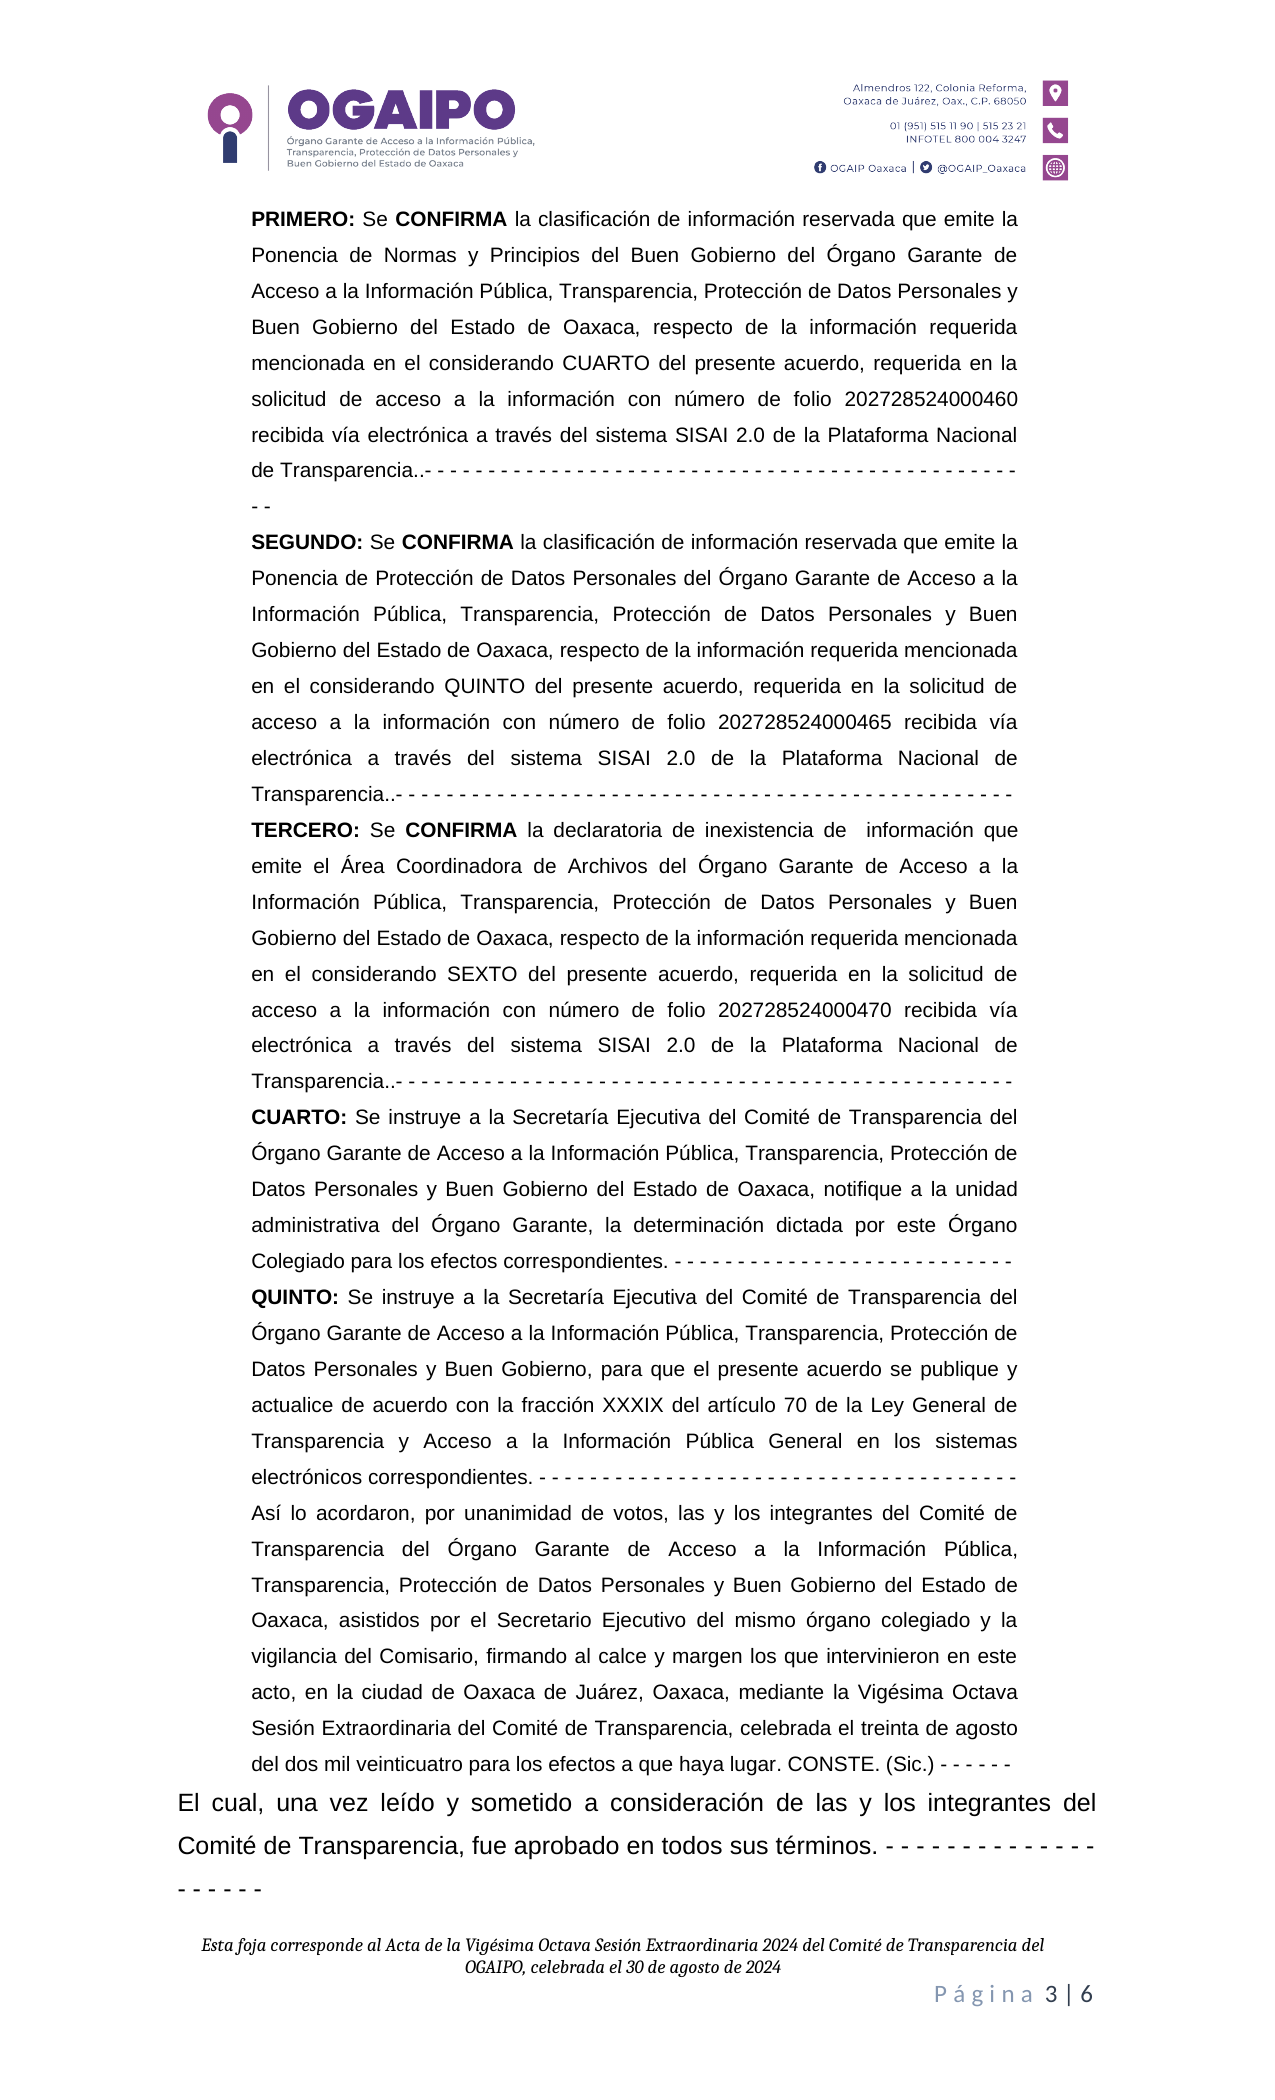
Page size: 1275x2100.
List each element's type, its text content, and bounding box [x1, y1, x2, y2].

text SEGUNDO: Se CONFIRMA la clasificación de información reservada que emite la Ponencia de Protección de Datos Personales del Órgano Garante de Acceso a la Información Pública, Transparencia, Protección de Datos Personales y Buen Gobierno del Estado de Oaxaca, respecto de la información requerida mencionada en el considerando QUINTO del presente acuerdo, requerida en la solicitud de acceso a la información con número de folio 202728524000465 recibida vía electrónica a través del sistema SISAI 2.0 de la Plataforma Nacional de Transparencia..- - - - - - - - - - - - - - - - - - - - - - - - - - - - - - - - - - - - - - - - - - - - - - - - - [251, 530, 1019, 806]
text PRIMERO: Se CONFIRMA la clasificación de información reservada que emite la Ponencia de Normas y Principios del Buen Gobierno del Órgano Garante de Acceso a la Información Pública, Transparencia, Protección de Datos Personales y Buen Gobierno del Estado de Oaxaca, respecto de la información requerida mencionada en el considerando CUARTO del presente acuerdo, requerida en la solicitud de acceso a la información con número de folio 202728524000460 recibida vía electrónica a través del sistema SISAI 2.0 de la Plataforma Nacional de Transparencia..- - - - - - - - - - - - - - - - - - - - - - - - - - - - - - - - - - - - - - - - - - - - - - - - - [251, 207, 1019, 518]
text QUINTO: Se instruye a la Secretaría Ejecutiva del Comité de Transparencia del Órgano Garante de Acceso a la Información Pública, Transparencia, Protección de Datos Personales y Buen Gobierno, para que el presente acuerdo se publique y actualice de acuerdo con la fracción XXXIX del artículo 70 de la Ley General de Transparencia y Acceso a la Información Pública General en los sistemas electrónicos correspondientes. - - - - - - - - - - - - - - - - - - - - - - - - - - - - - - - - - - - - - - [251, 1285, 1019, 1488]
text TERCERO: Se CONFIRMA la declaratoria de inexistencia de información que emite el Área Coordinadora de Archivos del Órgano Garante de Acceso a la Información Pública, Transparencia, Protección de Datos Personales y Buen Gobierno del Estado de Oaxaca, respecto de la información requerida mencionada en el considerando SEXTO del presente acuerdo, requerida en la solicitud de acceso a la información con número de folio 202728524000470 recibida vía electrónica a través del sistema SISAI 2.0 de la Plataforma Nacional de Transparencia..- - - - - - - - - - - - - - - - - - - - - - - - - - - - - - - - - - - - - - - - - - - - - - - - - [251, 818, 1019, 1093]
text El cual, una vez leído y sometido a consideración de las y los integrantes del Comité de Transparencia, fue aprobado en todos sus términos. - - - - - - - - - - - - - - - - - - - - [177, 1788, 1098, 1903]
text CUARTO: Se instruye a la Secretaría Ejecutiva del Comité de Transparencia del Órgano Garante de Acceso a la Información Pública, Transparencia, Protección de Datos Personales y Buen Gobierno del Estado de Oaxaca, notifique a la unidad administrativa del Órgano Garante, la determinación dictada por este Órgano Colegiado para los efectos correspondientes. - - - - - - - - - - - - - - - - - - - - - - - - - - - [251, 1105, 1019, 1273]
picture [131, 44, 1144, 213]
text Así lo acordaron, por unanimidad de votos, las y los integrantes del Comité de Transparencia del Órgano Garante de Acceso a la Información Pública, Transparencia, Protección de Datos Personales y Buen Gobierno del Estado de Oaxaca, asistidos por el Secretario Ejecutivo del mismo órgano colegiado y la vigilancia del Comisario, firmando al calce y margen los que intervinieron en este acto, en la ciudad de Oaxaca de Juárez, Oaxaca, mediante la Vigésima Octava Sesión Extraordinaria del Comité de Transparencia, celebrada el treinta de agosto del dos mil veinticuatro para los efectos a que haya lugar. CONSTE. (Sic.) - - - - - - [251, 1501, 1019, 1776]
